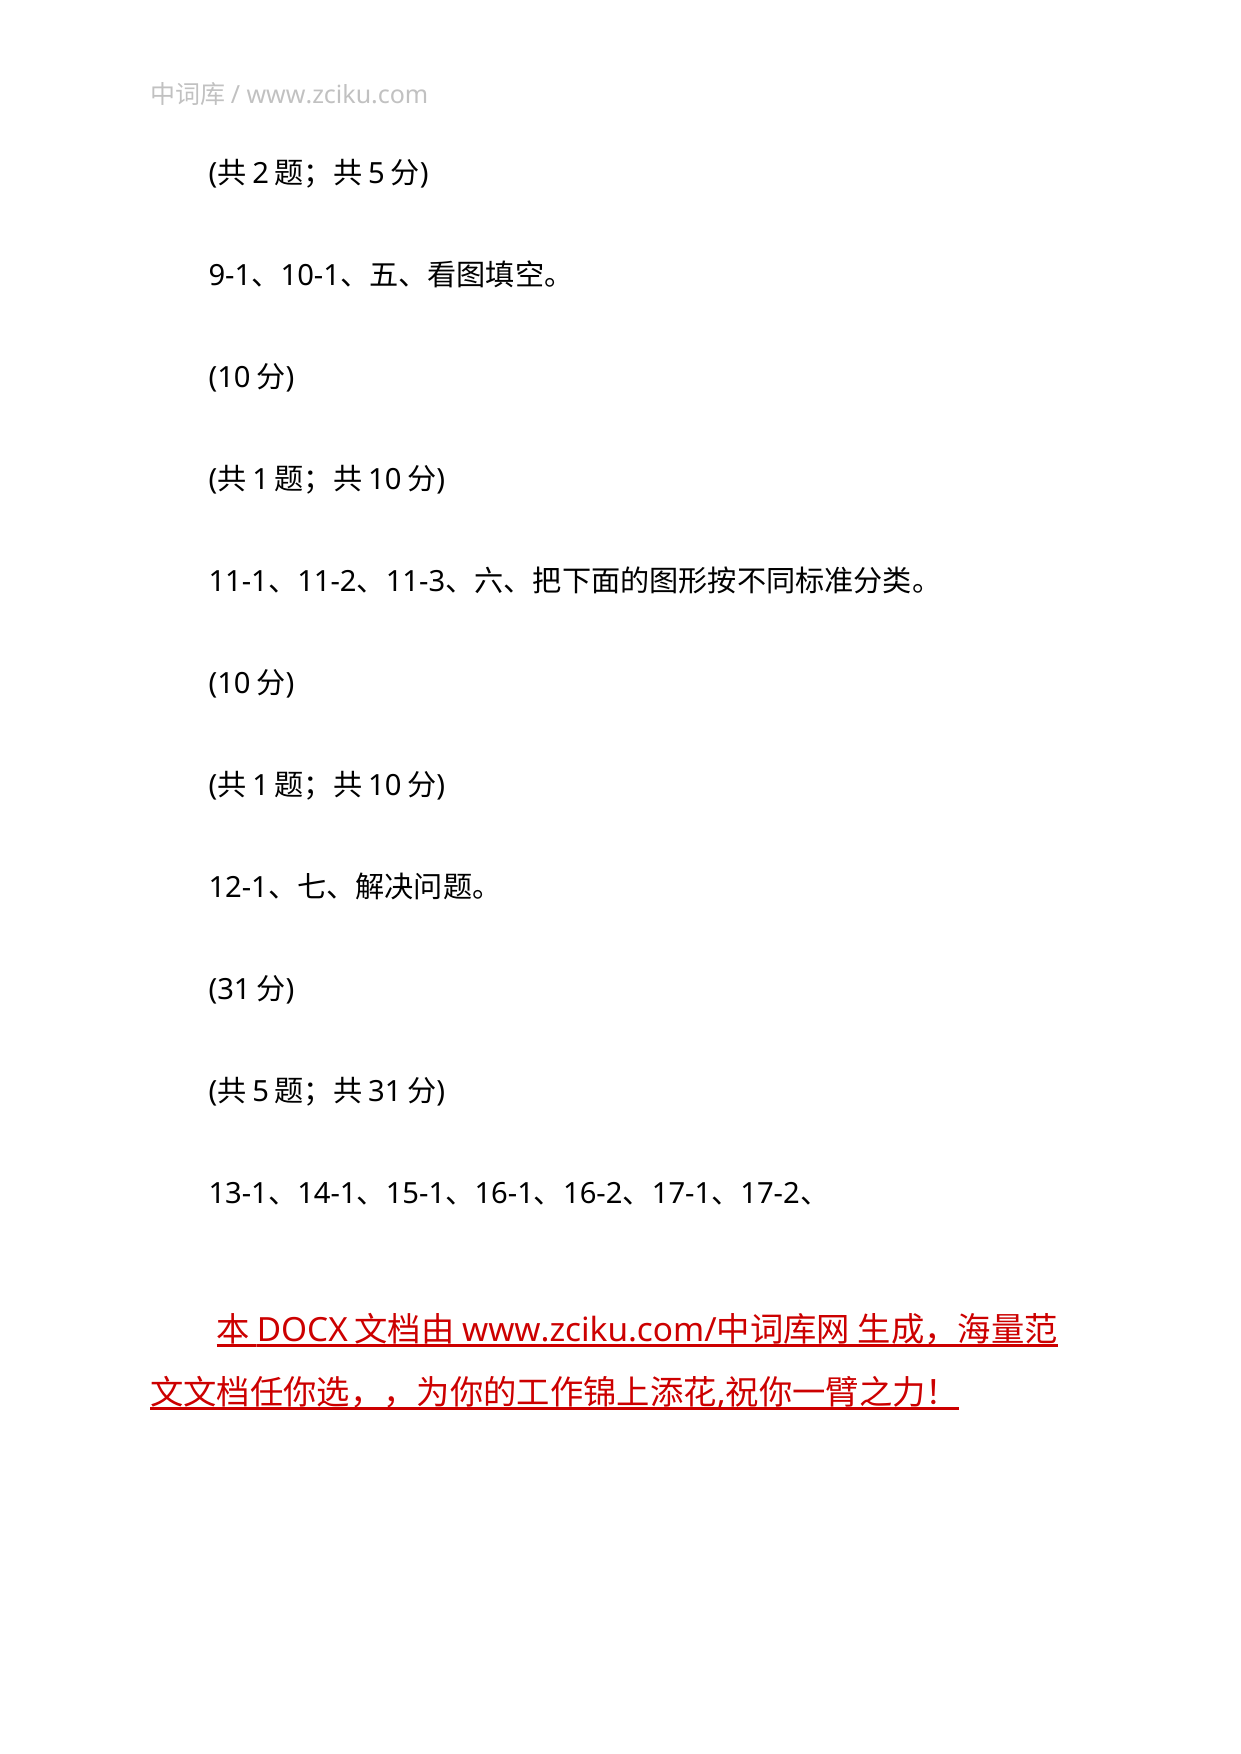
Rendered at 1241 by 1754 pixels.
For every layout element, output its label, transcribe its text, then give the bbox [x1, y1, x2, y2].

text (共1题；共10分) [150, 456, 1090, 498]
text (10分) [150, 660, 1090, 702]
text 9-1、10-1、五、看图填空。 [150, 252, 1090, 294]
text (共5题；共31分) [150, 1068, 1090, 1110]
text 12-1、七、解决问题。 [150, 864, 1090, 906]
text 11-1、11-2、11-3、六、把下面的图形按不同标准分类。 [150, 558, 1090, 600]
text (10分) [150, 354, 1090, 396]
text (共1题；共10分) [150, 762, 1090, 804]
text (共2题；共5分) [150, 150, 1090, 192]
text (31分) [150, 966, 1090, 1008]
text 13-1、14-1、15-1、16-1、16-2、17-1、17-2、 [150, 1170, 1090, 1212]
text 本DOCX文档由 www.zciku.com/中词库网 生成，海量范文文档任你选，，为你的工作锦上添花,祝你一臂之力！ [150, 1303, 1090, 1414]
